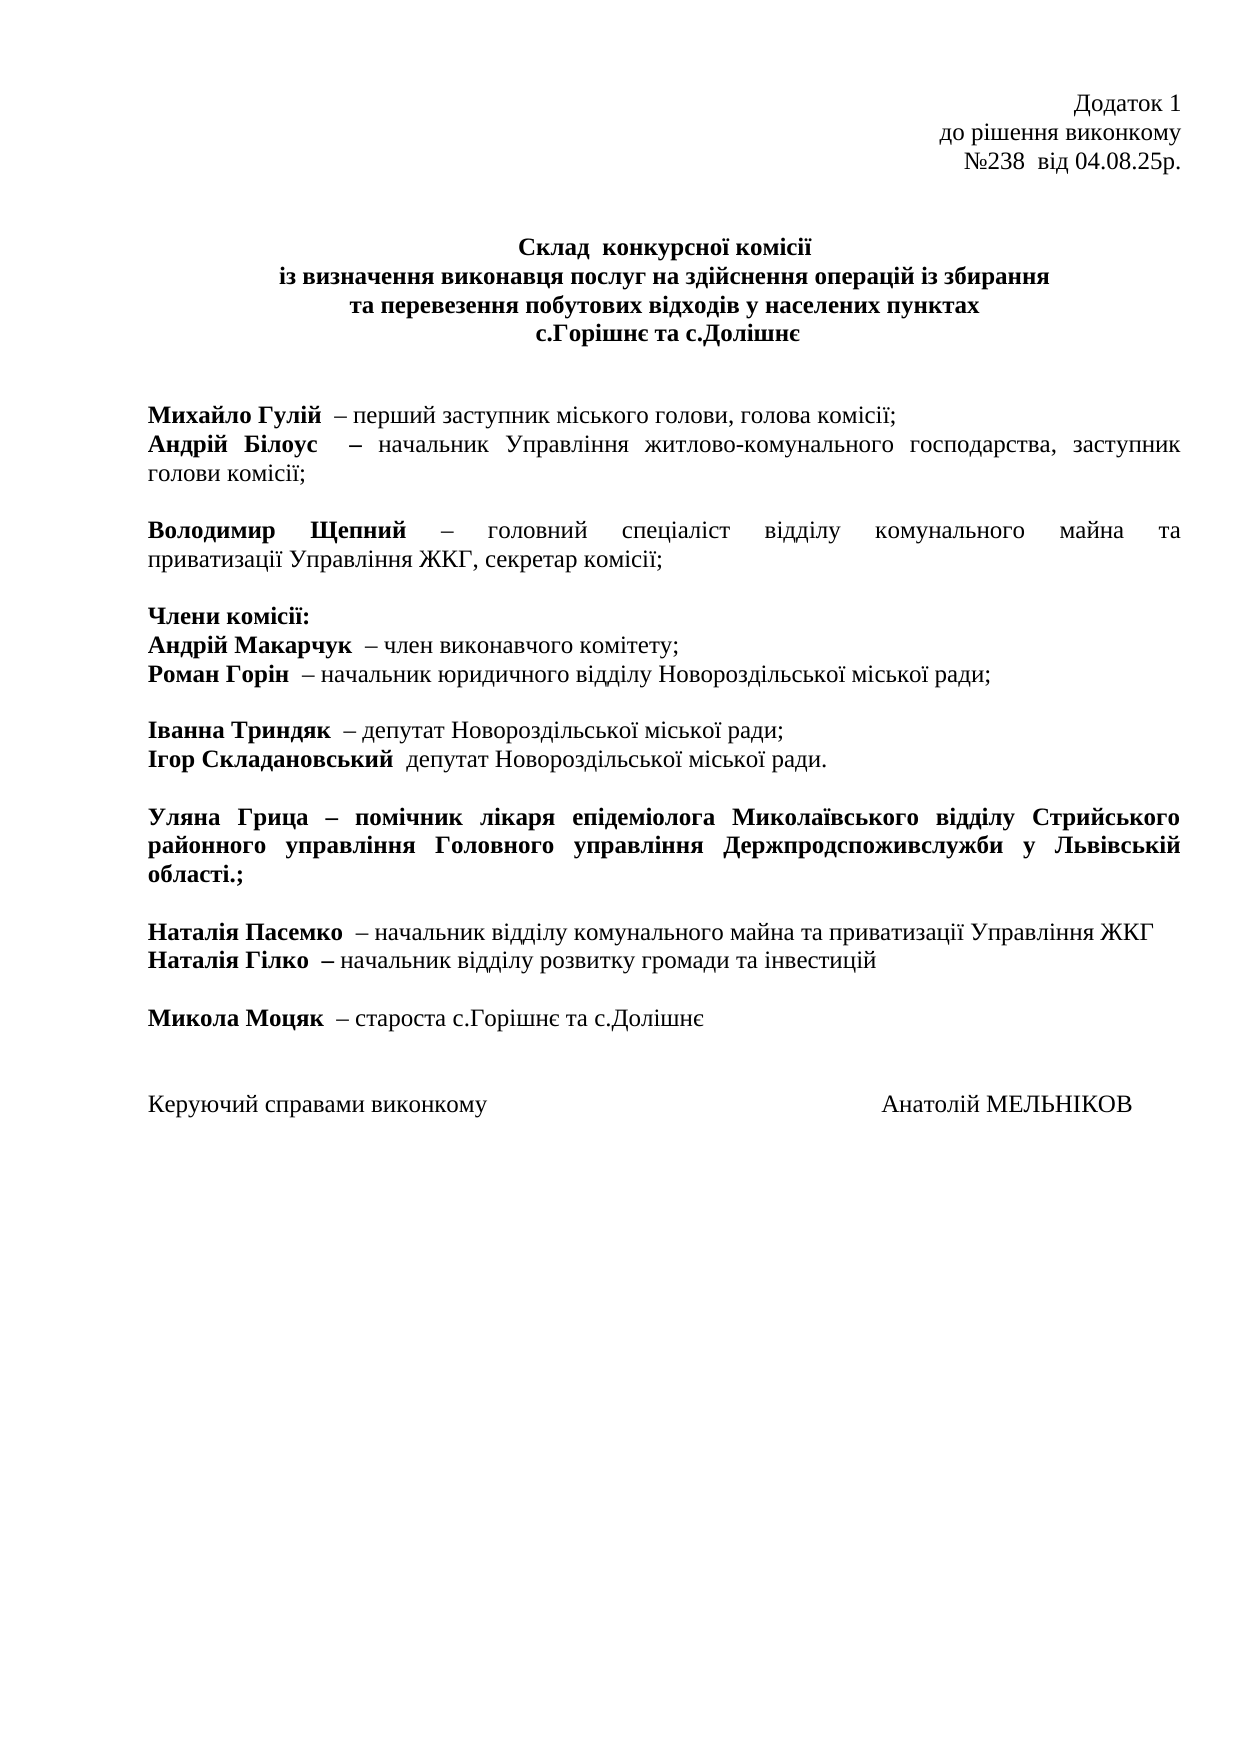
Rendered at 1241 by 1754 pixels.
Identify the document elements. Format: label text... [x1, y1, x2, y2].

text із визначення виконавця послуг на здійснення операцій із збирання [148, 261, 1181, 290]
text Члени комісії: [148, 601, 1181, 630]
text Володимир Щепний – головний спеціаліст відділу комунального майна та приватизації Управління ЖКГ, секретар комісії; [148, 515, 1181, 573]
text Додаток 1 [148, 88, 1181, 117]
text Уляна Грица – помічник лікаря епідеміолога Миколаївського відділу Стрийського районного управління Головного управління Держпродспоживслужби у Львівській області.; [148, 802, 1181, 888]
text Андрій Білоус – начальник Управління житлово-комунального господарства, заступник голови комісії; [148, 429, 1181, 486]
text та перевезення побутових відходів у населених пунктах [148, 290, 1181, 318]
text Керуючий справами виконкому Анатолій МЕЛЬНІКОВ [148, 1089, 1181, 1118]
text Роман Горін – начальник юридичного відділу Новороздільської міської ради; [148, 659, 1181, 688]
text Наталія Гілко – начальник відділу розвитку громади та інвестицій [148, 946, 1181, 974]
text Ігор Складановський депутат Новороздільської міської ради. [148, 744, 1181, 773]
text Михайло Гулій – перший заступник міського голови, голова комісії; [148, 400, 1181, 429]
text Андрій Макарчук – член виконавчого комітету; [148, 630, 1181, 659]
text Іванна Триндяк – депутат Новороздільської міської ради; [148, 716, 1181, 744]
text Микола Моцяк – староста с.Горішнє та с.Долішнє [148, 1003, 1181, 1032]
text №238 від 04.08.25р. [148, 146, 1181, 175]
text до рішення виконкому [148, 117, 1181, 146]
text Наталія Пасемко – начальник відділу комунального майна та приватизації Управління ЖКГ [148, 917, 1181, 946]
text с.Горішнє та с.Долішнє [148, 318, 1181, 347]
text Склад конкурсної комісії [148, 232, 1181, 261]
